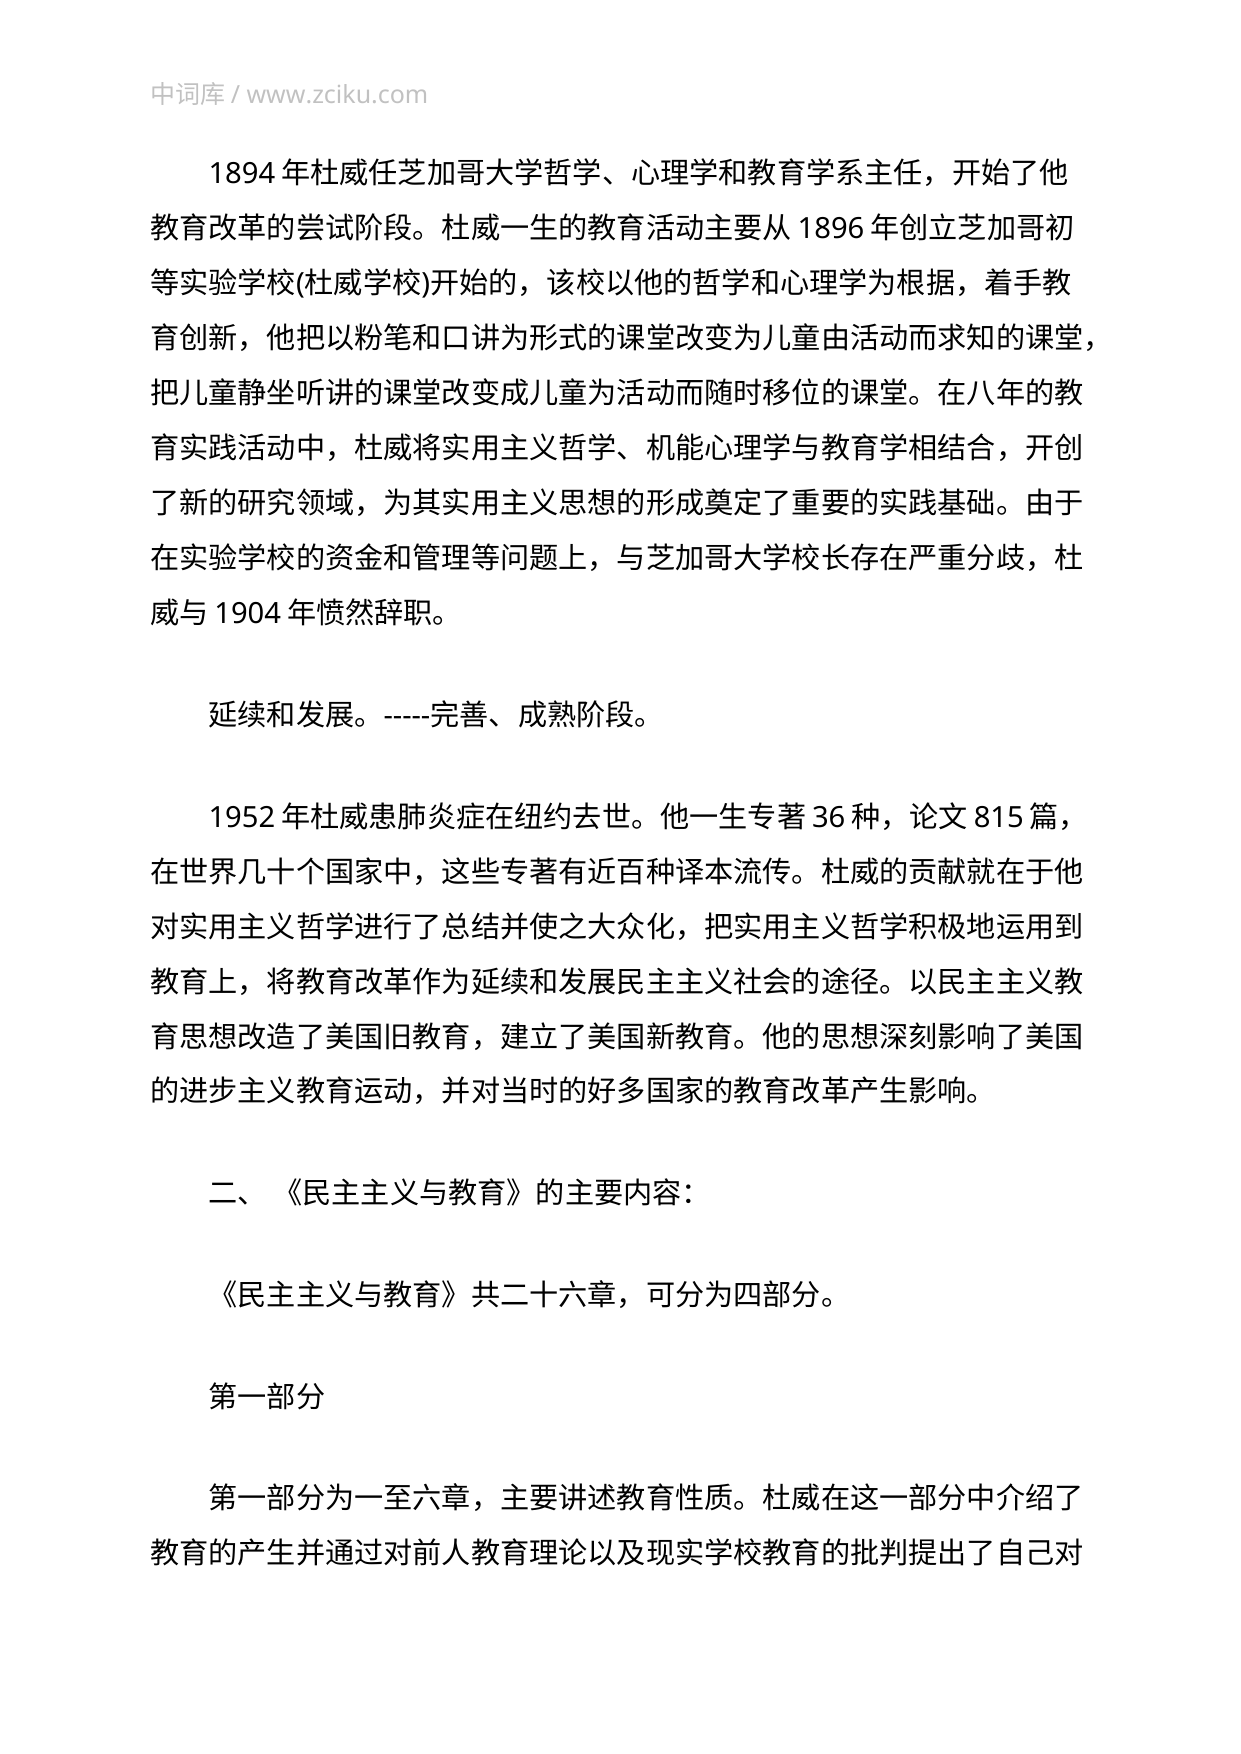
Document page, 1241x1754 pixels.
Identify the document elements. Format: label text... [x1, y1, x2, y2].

text 二、 《民主主义与教育》的主要内容： [150, 1170, 1090, 1212]
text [150, 1475, 1090, 1572]
text 《民主主义与教育》共二十六章，可分为四部分。 [150, 1272, 1090, 1314]
text 第一部分 [150, 1373, 1090, 1416]
text 延续和发展。-----完善、成熟阶段。 [150, 691, 1090, 734]
text 1952年杜威患肺炎症在纽约去世。他一生专著36种，论文815篇，在世界几十个国家中，这些专著有近百种译本流传。杜威的贡献就在于他对实用主义哲学进行了总结并使之大众化，把实用主义哲学积极地运用到教育上，将教育改革作为延续和发展民主主义社会的途径。以民主主义教育思想改造了美国旧教育，建立了美国新教育。他的思想深刻影响了美国的进步主义教育运动，并对当时的好多国家的教育改革产生影响。 [150, 793, 1090, 1110]
text 1894年杜威任芝加哥大学哲学、心理学和教育学系主任，开始了他教育改革的尝试阶段。杜威一生的教育活动主要从1896年创立芝加哥初等实验学校(杜威学校)开始的，该校以他的哲学和心理学为根据，着手教育创新，他把以粉笔和口讲为形式的课堂改变为儿童由活动而求知的课堂，把儿童静坐听讲的课堂改变成儿童为活动而随时移位的课堂。在八年的教育实践活动中，杜威将实用主义哲学、机能心理学与教育学相结合，开创了新的研究领域，为其实用主义思想的形成奠定了重要的实践基础。由于在实验学校的资金和管理等问题上，与芝加哥大学校长存在严重分歧，杜威与1904年愤然辞职。 [150, 150, 1090, 632]
